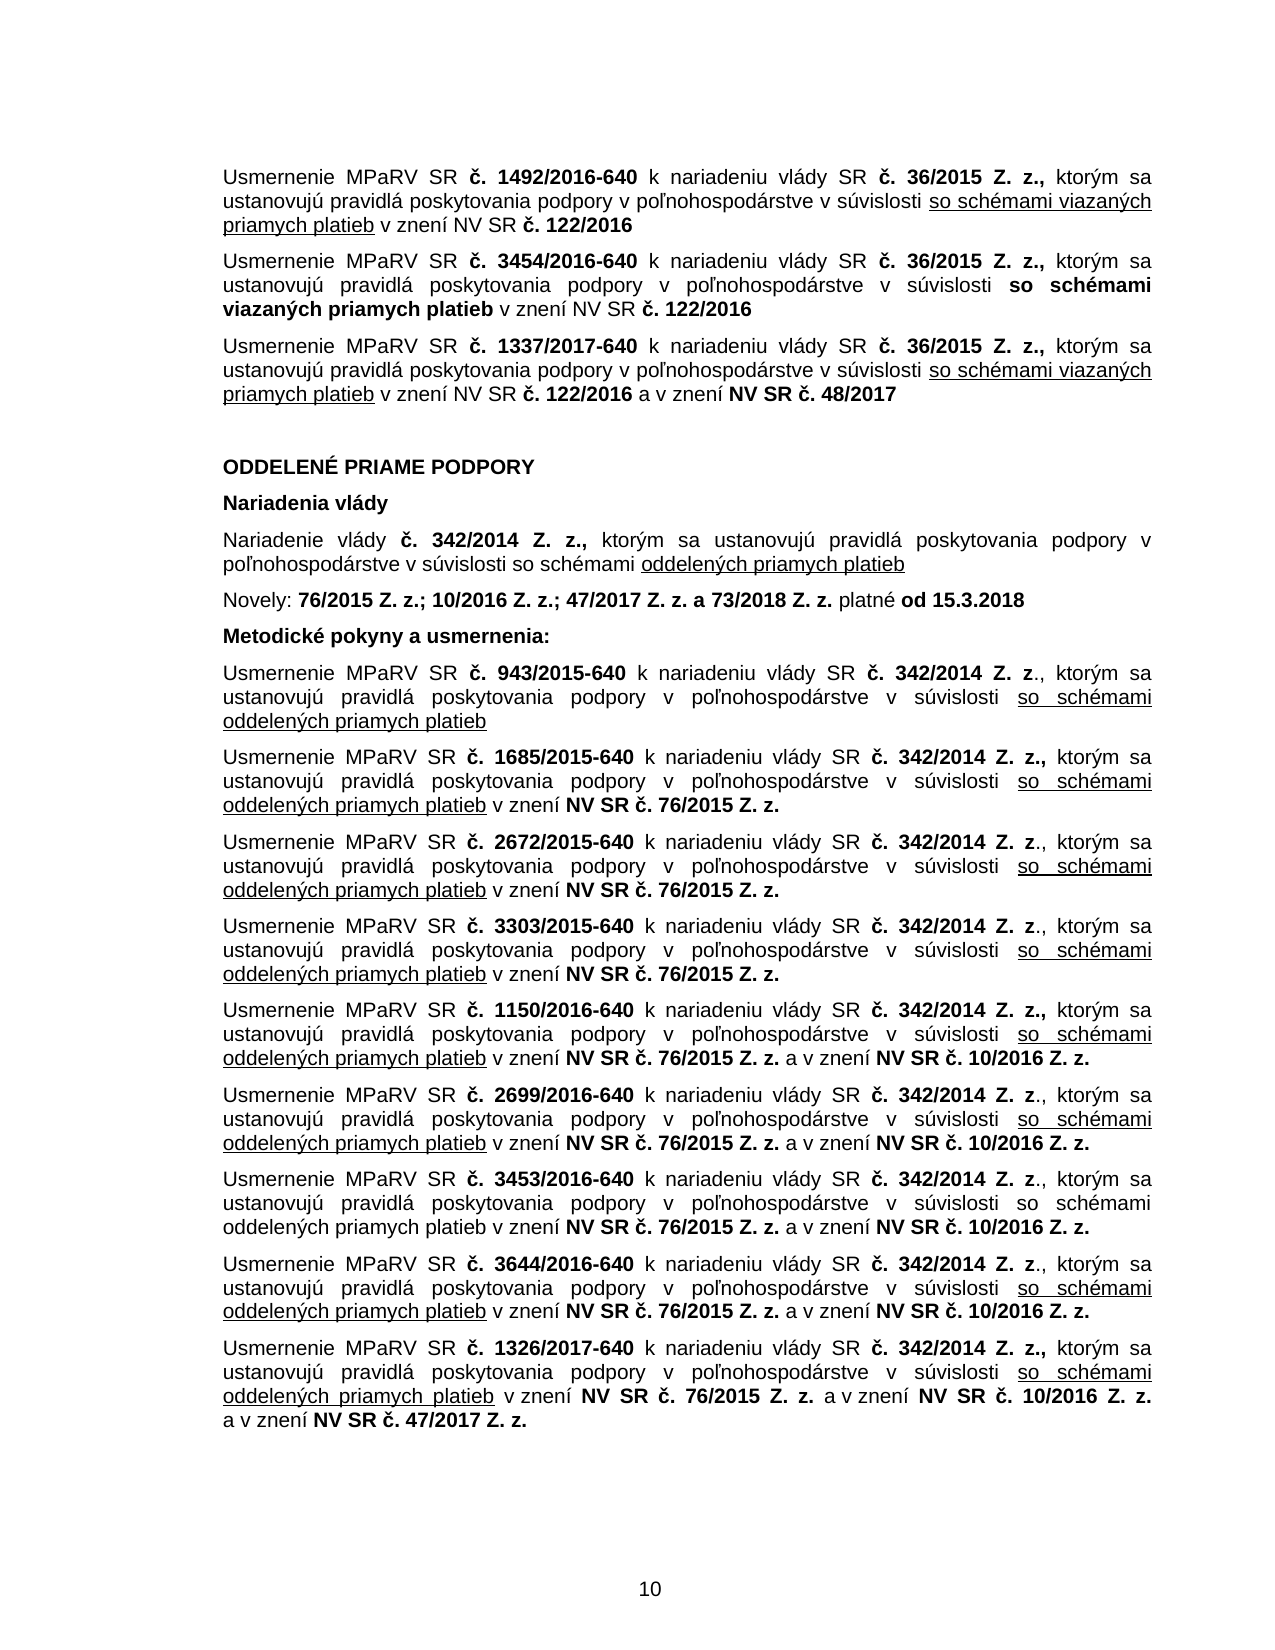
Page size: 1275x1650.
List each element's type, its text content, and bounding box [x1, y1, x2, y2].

text Usmernenie MPaRV SR č. 1337/2017-640 k nariadeniu vlády SR č. 36/2015 Z. z., ktorým sa ustanovujú pravidlá poskytovania podpory v poľnohospodárstve v súvislosti so schémami viazaných priamych platieb v znení NV SR č. 122/2016 a v znení NV SR č. 48/2017 [223, 334, 1152, 406]
text Metodické pokyny a usmernenia: [223, 624, 1152, 648]
text Nariadenia vlády [223, 491, 1152, 515]
text Usmernenie MPaRV SR č. 2699/2016-640 k nariadeniu vlády SR č. 342/2014 Z. z., ktorým sa ustanovujú pravidlá poskytovania podpory v poľnohospodárstve v súvislosti so schémami oddelených priamych platieb v znení NV SR č. 76/2015 Z. z. a v znení NV SR č. 10/2016 Z. z. [223, 1083, 1152, 1154]
text Usmernenie MPaRV SR č. 3303/2015-640 k nariadeniu vlády SR č. 342/2014 Z. z., ktorým sa ustanovujú pravidlá poskytovania podpory v poľnohospodárstve v súvislosti so schémami oddelených priamych platieb v znení NV SR č. 76/2015 Z. z. [223, 914, 1152, 986]
text Usmernenie MPaRV SR č. 1492/2016-640 k nariadeniu vlády SR č. 36/2015 Z. z., ktorým sa ustanovujú pravidlá poskytovania podpory v poľnohospodárstve v súvislosti so schémami viazaných priamych platieb v znení NV SR č. 122/2016 [223, 165, 1152, 237]
text Usmernenie MPaRV SR č. 3454/2016-640 k nariadeniu vlády SR č. 36/2015 Z. z., ktorým sa ustanovujú pravidlá poskytovania podpory v poľnohospodárstve v súvislosti so schémami viazaných priamych platieb v znení NV SR č. 122/2016 [223, 249, 1152, 321]
text Nariadenie vlády č. 342/2014 Z. z., ktorým sa ustanovujú pravidlá poskytovania podpory v poľnohospodárstve v súvislosti so schémami oddelených priamych platieb [223, 527, 1152, 575]
text Usmernenie MPaRV SR č. 1326/2017-640 k nariadeniu vlády SR č. 342/2014 Z. z., ktorým sa ustanovujú pravidlá poskytovania podpory v poľnohospodárstve v súvislosti so schémami oddelených priamych platieb v znení NV SR č. 76/2015 Z. z. a v znení NV SR č. 10/2016 Z. z. a v znení NV SR č. 47/2017 Z. z. [223, 1336, 1152, 1432]
text Usmernenie MPaRV SR č. 1685/2015-640 k nariadeniu vlády SR č. 342/2014 Z. z., ktorým sa ustanovujú pravidlá poskytovania podpory v poľnohospodárstve v súvislosti so schémami oddelených priamych platieb v znení NV SR č. 76/2015 Z. z. [223, 745, 1152, 817]
text ODDELENÉ PRIAME PODPORY [223, 454, 1152, 478]
text Usmernenie MPaRV SR č. 3453/2016-640 k nariadeniu vlády SR č. 342/2014 Z. z., ktorým sa ustanovujú pravidlá poskytovania podpory v poľnohospodárstve v súvislosti so schémami oddelených priamych platieb v znení NV SR č. 76/2015 Z. z. a v znení NV SR č. 10/2016 Z. z. [223, 1167, 1152, 1239]
text Usmernenie MPaRV SR č. 2672/2015-640 k nariadeniu vlády SR č. 342/2014 Z. z., ktorým sa ustanovujú pravidlá poskytovania podpory v poľnohospodárstve v súvislosti so schémami oddelených priamych platieb v znení NV SR č. 76/2015 Z. z. [223, 829, 1152, 901]
text Usmernenie MPaRV SR č. 1150/2016-640 k nariadeniu vlády SR č. 342/2014 Z. z., ktorým sa ustanovujú pravidlá poskytovania podpory v poľnohospodárstve v súvislosti so schémami oddelených priamych platieb v znení NV SR č. 76/2015 Z. z. a v znení NV SR č. 10/2016 Z. z. [223, 998, 1152, 1070]
text Usmernenie MPaRV SR č. 943/2015-640 k nariadeniu vlády SR č. 342/2014 Z. z., ktorým sa ustanovujú pravidlá poskytovania podpory v poľnohospodárstve v súvislosti so schémami oddelených priamych platieb [223, 661, 1152, 733]
text Novely: 76/2015 Z. z.; 10/2016 Z. z.; 47/2017 Z. z. a 73/2018 Z. z. platné od 15.3.2018 [223, 588, 1152, 612]
text Usmernenie MPaRV SR č. 3644/2016-640 k nariadeniu vlády SR č. 342/2014 Z. z., ktorým sa ustanovujú pravidlá poskytovania podpory v poľnohospodárstve v súvislosti so schémami oddelených priamych platieb v znení NV SR č. 76/2015 Z. z. a v znení NV SR č. 10/2016 Z. z. [223, 1251, 1152, 1323]
